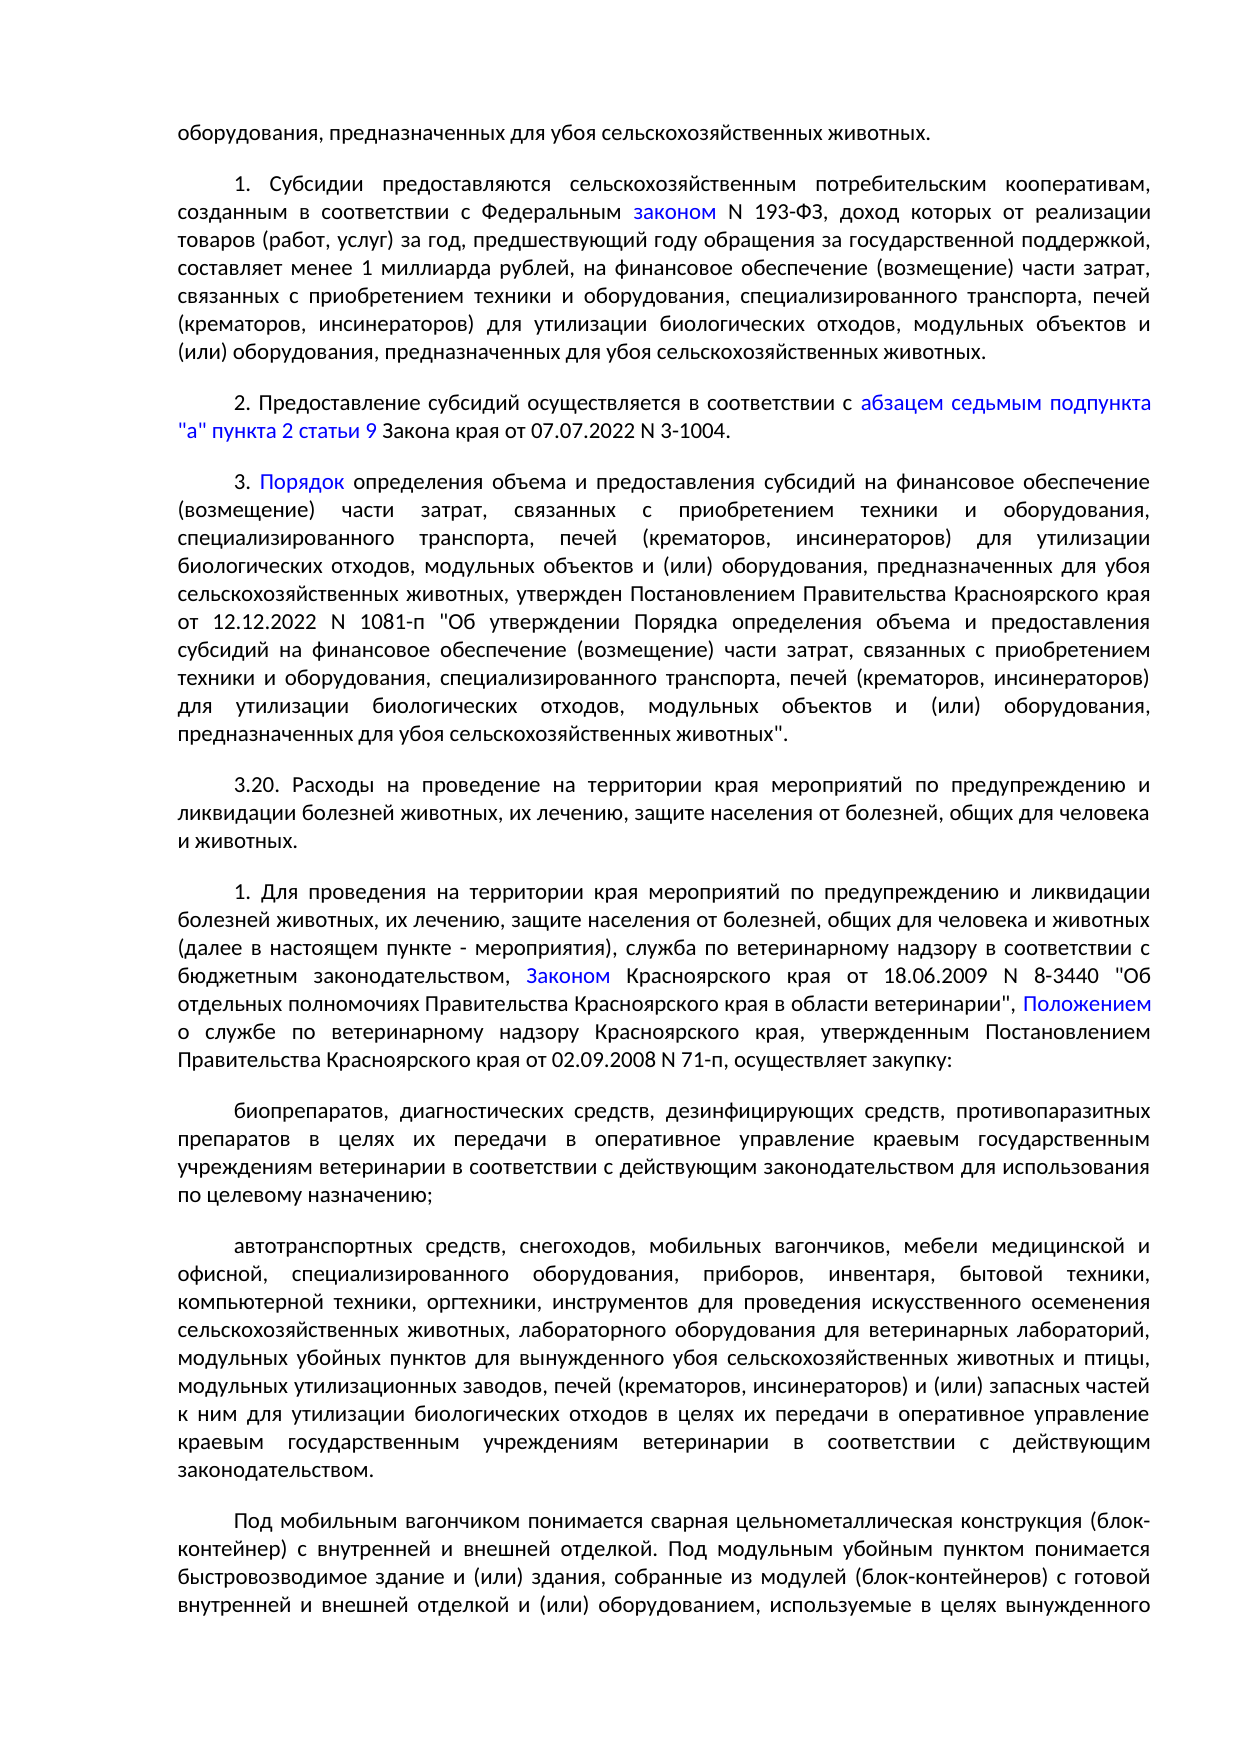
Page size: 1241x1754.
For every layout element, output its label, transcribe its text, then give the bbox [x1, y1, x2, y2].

text биопрепаратов, диагностических средств, дезинфицирующих средств, противопаразитных препаратов в целях их передачи в оперативное управление краевым государственным учреждениям ветеринарии в соответствии с действующим законодательством для использования по целевому назначению; [177, 1096, 1152, 1208]
text 1. Субсидии предоставляются сельскохозяйственным потребительским кооперативам, созданным в соответствии с Федеральным законом N 193-ФЗ, доход которых от реализации товаров (работ, услуг) за год, предшествующий году обращения за государственной поддержкой, составляет менее 1 миллиарда рублей, на финансовое обеспечение (возмещение) части затрат, связанных с приобретением техники и оборудования, специализированного транспорта, печей (крематоров, инсинераторов) для утилизации биологических отходов, модульных объектов и (или) оборудования, предназначенных для убоя сельскохозяйственных животных. [177, 169, 1152, 365]
text 3. Порядок определения объема и предоставления субсидий на финансовое обеспечение (возмещение) части затрат, связанных с приобретением техники и оборудования, специализированного транспорта, печей (крематоров, инсинераторов) для утилизации биологических отходов, модульных объектов и (или) оборудования, предназначенных для убоя сельскохозяйственных животных, утвержден Постановлением Правительства Красноярского края от 12.12.2022 N 1081-п "Об утверждении Порядка определения объема и предоставления субсидий на финансовое обеспечение (возмещение) части затрат, связанных с приобретением техники и оборудования, специализированного транспорта, печей (крематоров, инсинераторов) для утилизации биологических отходов, модульных объектов и (или) оборудования, предназначенных для убоя сельскохозяйственных животных". [177, 467, 1152, 747]
text 3.20. Расходы на проведение на территории края мероприятий по предупреждению и ликвидации болезней животных, их лечению, защите населения от болезней, общих для человека и животных. [177, 770, 1152, 854]
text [177, 118, 1152, 146]
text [177, 1506, 1152, 1618]
text 2. Предоставление субсидий осуществляется в соответствии с абзацем седьмым подпункта "а" пункта 2 статьи 9 Закона края от 07.07.2022 N 3-1004. [177, 388, 1152, 444]
text 1. Для проведения на территории края мероприятий по предупреждению и ликвидации болезней животных, их лечению, защите населения от болезней, общих для человека и животных (далее в настоящем пункте - мероприятия), служба по ветеринарному надзору в соответствии с бюджетным законодательством, Законом Красноярского края от 18.06.2009 N 8-3440 "Об отдельных полномочиях Правительства Красноярского края в области ветеринарии", Положением о службе по ветеринарному надзору Красноярского края, утвержденным Постановлением Правительства Красноярского края от 02.09.2008 N 71-п, осуществляет закупку: [177, 877, 1152, 1073]
text автотранспортных средств, снегоходов, мобильных вагончиков, мебели медицинской и офисной, специализированного оборудования, приборов, инвентаря, бытовой техники, компьютерной техники, оргтехники, инструментов для проведения искусственного осеменения сельскохозяйственных животных, лабораторного оборудования для ветеринарных лабораторий, модульных убойных пунктов для вынужденного убоя сельскохозяйственных животных и птицы, модульных утилизационных заводов, печей (крематоров, инсинераторов) и (или) запасных частей к ним для утилизации биологических отходов в целях их передачи в оперативное управление краевым государственным учреждениям ветеринарии в соответствии с действующим законодательством. [177, 1231, 1152, 1483]
